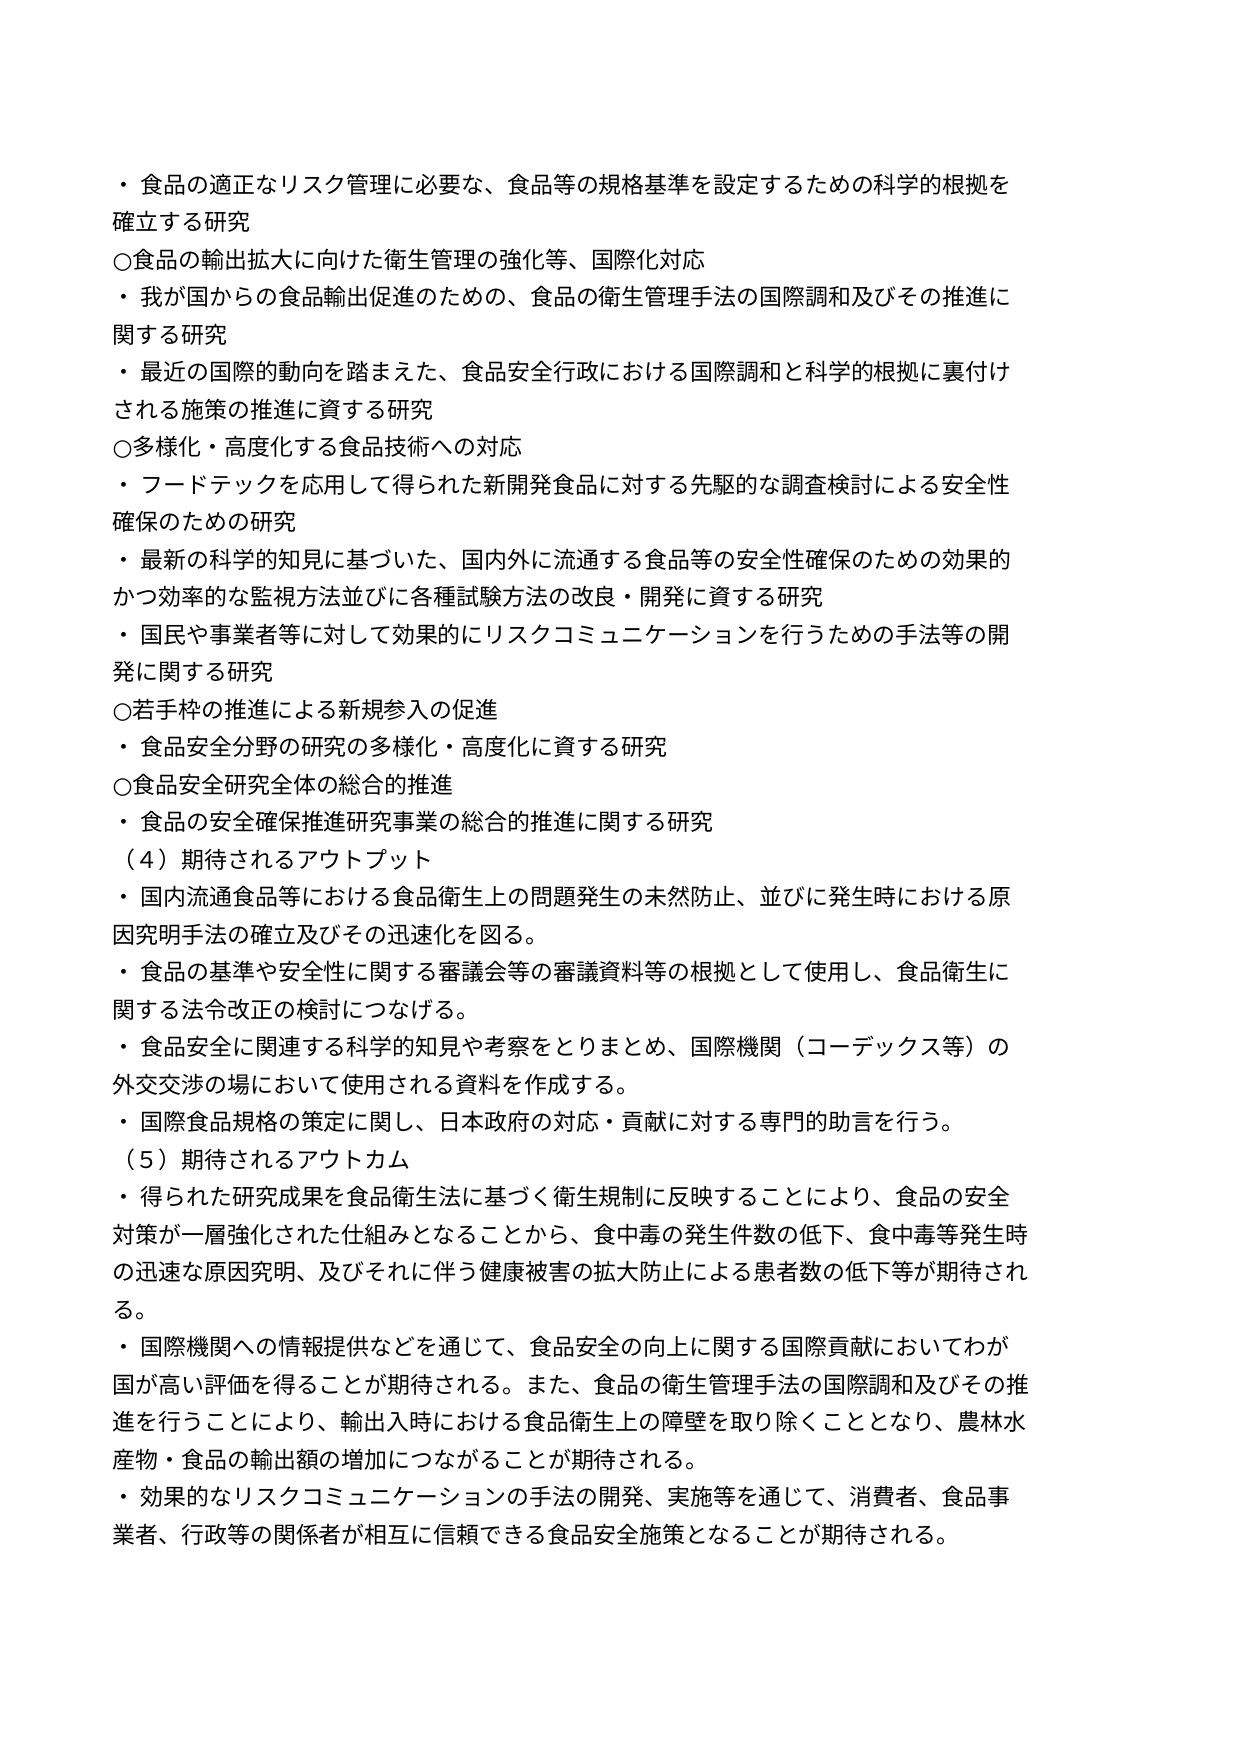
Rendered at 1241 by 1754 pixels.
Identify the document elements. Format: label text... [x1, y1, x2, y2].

text 発に関する研究 [112, 652, 1128, 689]
text 産物・食品の輸出額の増加につながることが期待される。 [112, 1439, 1128, 1477]
text される施策の推進に資する研究 [112, 389, 1128, 427]
text ・ 国際機関への情報提供などを通じて、食品安全の向上に関する国際貢献においてわが [112, 1327, 1128, 1364]
text の迅速な原因究明、及びそれに伴う健康被害の拡大防止による患者数の低下等が期待され [112, 1252, 1128, 1289]
text ・ 国内流通食品等における食品衛生上の問題発生の未然防止、並びに発生時における原 [112, 877, 1128, 914]
text ・ 食品の安全確保推進研究事業の総合的推進に関する研究 [112, 802, 1128, 839]
text ・ 最新の科学的知見に基づいた、国内外に流通する食品等の安全性確保のための効果的 [112, 539, 1128, 577]
text 関する研究 [112, 314, 1128, 352]
text ・ 得られた研究成果を食品衛生法に基づく衛生規制に反映することにより、食品の安全 [112, 1177, 1128, 1214]
text ○食品の輸出拡大に向けた衛生管理の強化等、国際化対応 [112, 239, 1128, 277]
text ・ 食品安全分野の研究の多様化・高度化に資する研究 [112, 727, 1128, 764]
text （５）期待されるアウトカム [112, 1139, 1128, 1177]
text ・ 国際食品規格の策定に関し、日本政府の対応・貢献に対する専門的助言を行う。 [112, 1102, 1128, 1139]
text ・ 効果的なリスクコミュニケーションの手法の開発、実施等を通じて、消費者、食品事 [112, 1477, 1128, 1514]
text 関する法令改正の検討につなげる。 [112, 989, 1128, 1027]
text ・ 食品の基準や安全性に関する審議会等の審議資料等の根拠として使用し、食品衛生に [112, 952, 1128, 989]
text ・ 食品安全に関連する科学的知見や考察をとりまとめ、国際機関（コーデックス等）の [112, 1027, 1128, 1064]
text 進を行うことにより、輸出入時における食品衛生上の障壁を取り除くこととなり、農林水 [112, 1402, 1128, 1439]
text 因究明手法の確立及びその迅速化を図る。 [112, 914, 1128, 952]
text 業者、行政等の関係者が相互に信頼できる食品安全施策となることが期待される。 [112, 1514, 1128, 1552]
text ・ 我が国からの食品輸出促進のための、食品の衛生管理手法の国際調和及びその推進に [112, 277, 1128, 314]
text 確保のための研究 [112, 502, 1128, 539]
text ○多様化・高度化する食品技術への対応 [112, 427, 1128, 464]
text ・ 最近の国際的動向を踏まえた、食品安全行政における国際調和と科学的根拠に裏付け [112, 352, 1128, 389]
text かつ効率的な監視方法並びに各種試験方法の改良・開発に資する研究 [112, 577, 1128, 614]
text る。 [112, 1289, 1128, 1327]
text ○若手枠の推進による新規参入の促進 [112, 689, 1128, 727]
text ・ 国民や事業者等に対して効果的にリスクコミュニケーションを行うための手法等の開 [112, 614, 1128, 652]
text （４）期待されるアウトプット [112, 839, 1128, 877]
text 確立する研究 [112, 202, 1128, 239]
text ・ フードテックを応用して得られた新開発食品に対する先駆的な調査検討による安全性 [112, 464, 1128, 502]
text 国が高い評価を得ることが期待される。また、食品の衛生管理手法の国際調和及びその推 [112, 1364, 1128, 1402]
text ・ 食品の適正なリスク管理に必要な、食品等の規格基準を設定するための科学的根拠を [112, 164, 1128, 202]
text 外交交渉の場において使用される資料を作成する。 [112, 1064, 1128, 1102]
text 対策が一層強化された仕組みとなることから、食中毒の発生件数の低下、食中毒等発生時 [112, 1214, 1128, 1252]
text ○食品安全研究全体の総合的推進 [112, 764, 1128, 802]
